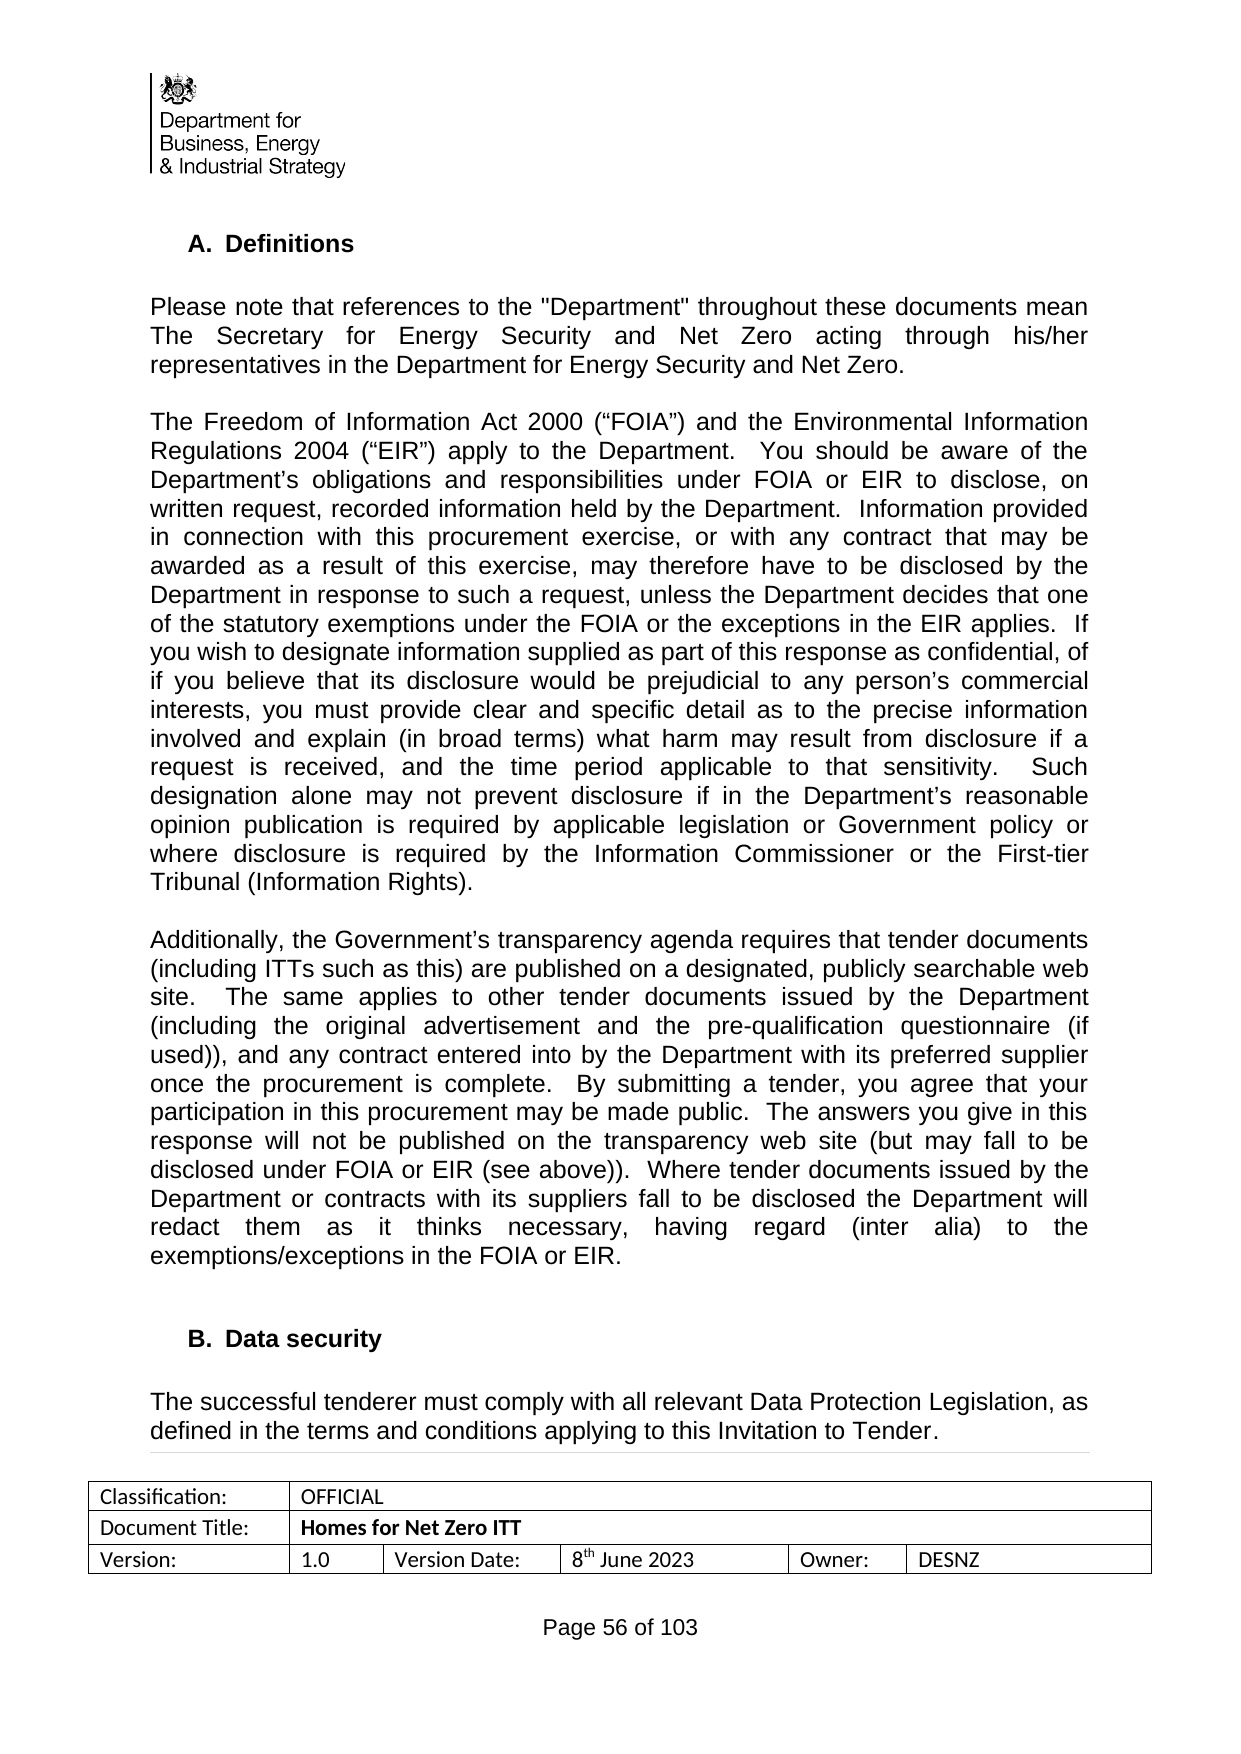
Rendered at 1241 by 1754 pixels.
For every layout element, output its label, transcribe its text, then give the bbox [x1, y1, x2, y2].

picture [150, 73, 345, 178]
subtitle Data security [187, 1324, 1090, 1352]
text Please note that references to the "Department" throughout these documents mean The Secretary for Energy Security and Net Zero acting through his/her representatives in the Department for Energy Security and Net Zero. [150, 292, 1090, 379]
list The Freedom of Information Act 2000 (“FOIA”) and the Environmental Information Regulations 2004 (“EIR”) apply to the Department. You should be aware of the Department’s obligations and responsibilities under FOIA or EIR to disclose, on written request, recorded information held by the Department. Information provided in connection with this procurement exercise, or with any contract that may be awarded as a result of this exercise, may therefore have to be disclosed by the Department in response to such a request, unless the Department decides that one of the statutory exemptions under the FOIA or the exceptions in the EIR applies. If you wish to designate information supplied as part of this response as confidential, of if you believe that its disclosure would be prejudicial to any person’s commercial interests, you must provide clear and specific detail as to the precise information involved and explain (in broad terms) what harm may result from disclosure if a request is received, and the time period applicable to that sensitivity. Such designation alone may not prevent disclosure if in the Department’s reasonable opinion publication is required by applicable legislation or Government policy or where disclosure is required by the Information Commissioner or the First-tier Tribunal (Information Rights). [150, 407, 1090, 896]
text The successful tenderer must comply with all relevant Data Protection Legislation, as defined in the terms and conditions applying to this Invitation to Tender. [150, 1387, 1090, 1445]
subtitle Definitions [187, 229, 1090, 257]
list Additionally, the Government’s transparency agenda requires that tender documents (including ITTs such as this) are published on a designated, publicly searchable web site. The same applies to other tender documents issued by the Department (including the original advertisement and the pre-qualification questionnaire (if used)), and any contract entered into by the Department with its preferred supplier once the procurement is complete. By submitting a tender, you agree that your participation in this procurement may be made public. The answers you give in this response will not be published on the transparency web site (but may fall to be disclosed under FOIA or EIR (see above)). Where tender documents issued by the Department or contracts with its suppliers fall to be disclosed the Department will redact them as it thinks necessary, having regard (inter alia) to the exemptions/exceptions in the FOIA or EIR. [150, 925, 1090, 1270]
